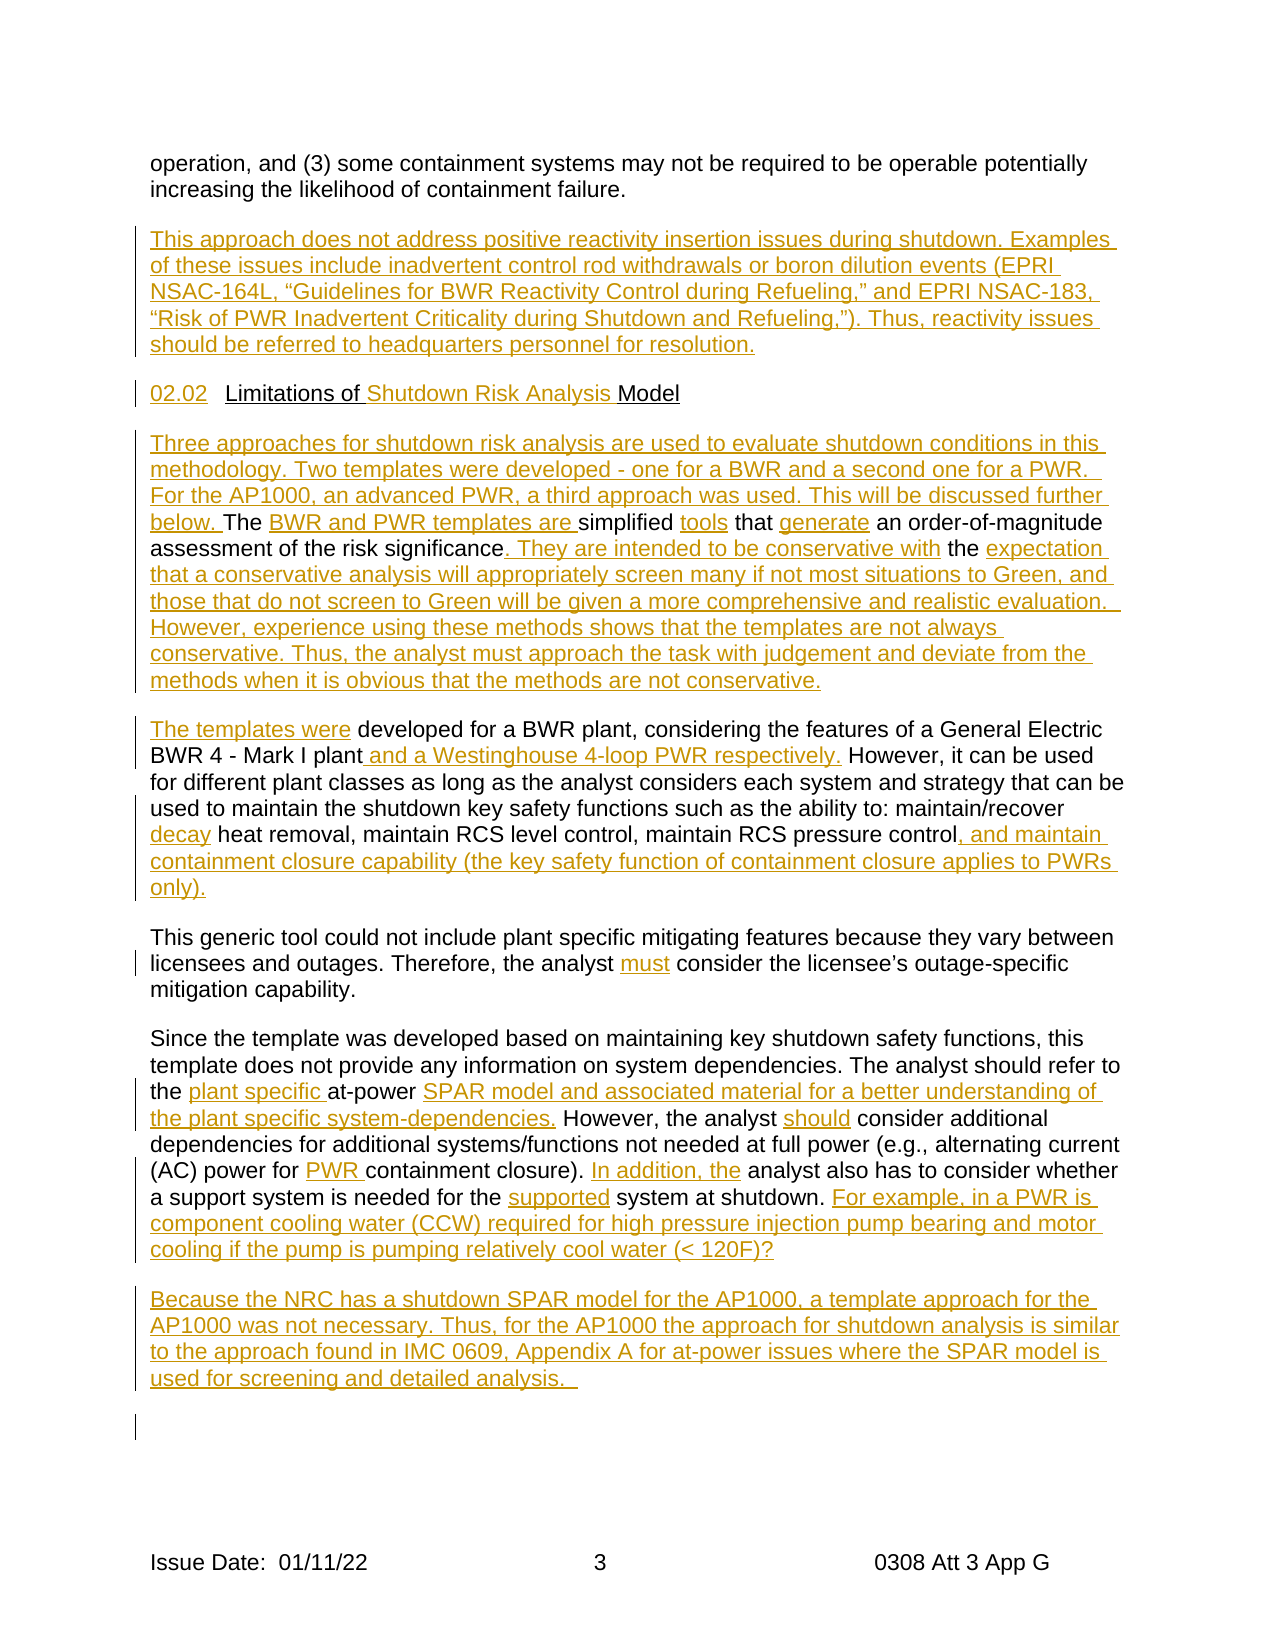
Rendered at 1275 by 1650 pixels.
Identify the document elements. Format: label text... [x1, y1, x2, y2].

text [150, 150, 1125, 203]
text The simplified that an order-of-magnitude assessment of the risk significance the [150, 429, 1125, 693]
text This generic tool could not include plant specific mitigating features because they vary between licensees and outages. Therefore, the analyst consider the licensee’s outage-specific mitigation capability. [150, 923, 1125, 1002]
text developed for a BWR plant, considering the features of a General Electric BWR 4 - Mark I plant However, it can be used for different plant classes as long as the analyst considers each system and strategy that can be used to maintain the shutdown key safety functions such as the ability to: maintain/recover heat removal, maintain RCS level control, maintain RCS pressure control [150, 716, 1125, 901]
text Since the template was developed based on maintaining key shutdown safety functions, this template does not provide any information on system dependencies. The analyst should refer to the at-power However, the analyst consider additional dependencies for additional systems/functions not needed at full power (e.g., alternating current (AC) power for containment closure). analyst also has to consider whether a support system is needed for the system at shutdown. [150, 1025, 1125, 1263]
subtitle Limitations of Model [150, 380, 1125, 407]
